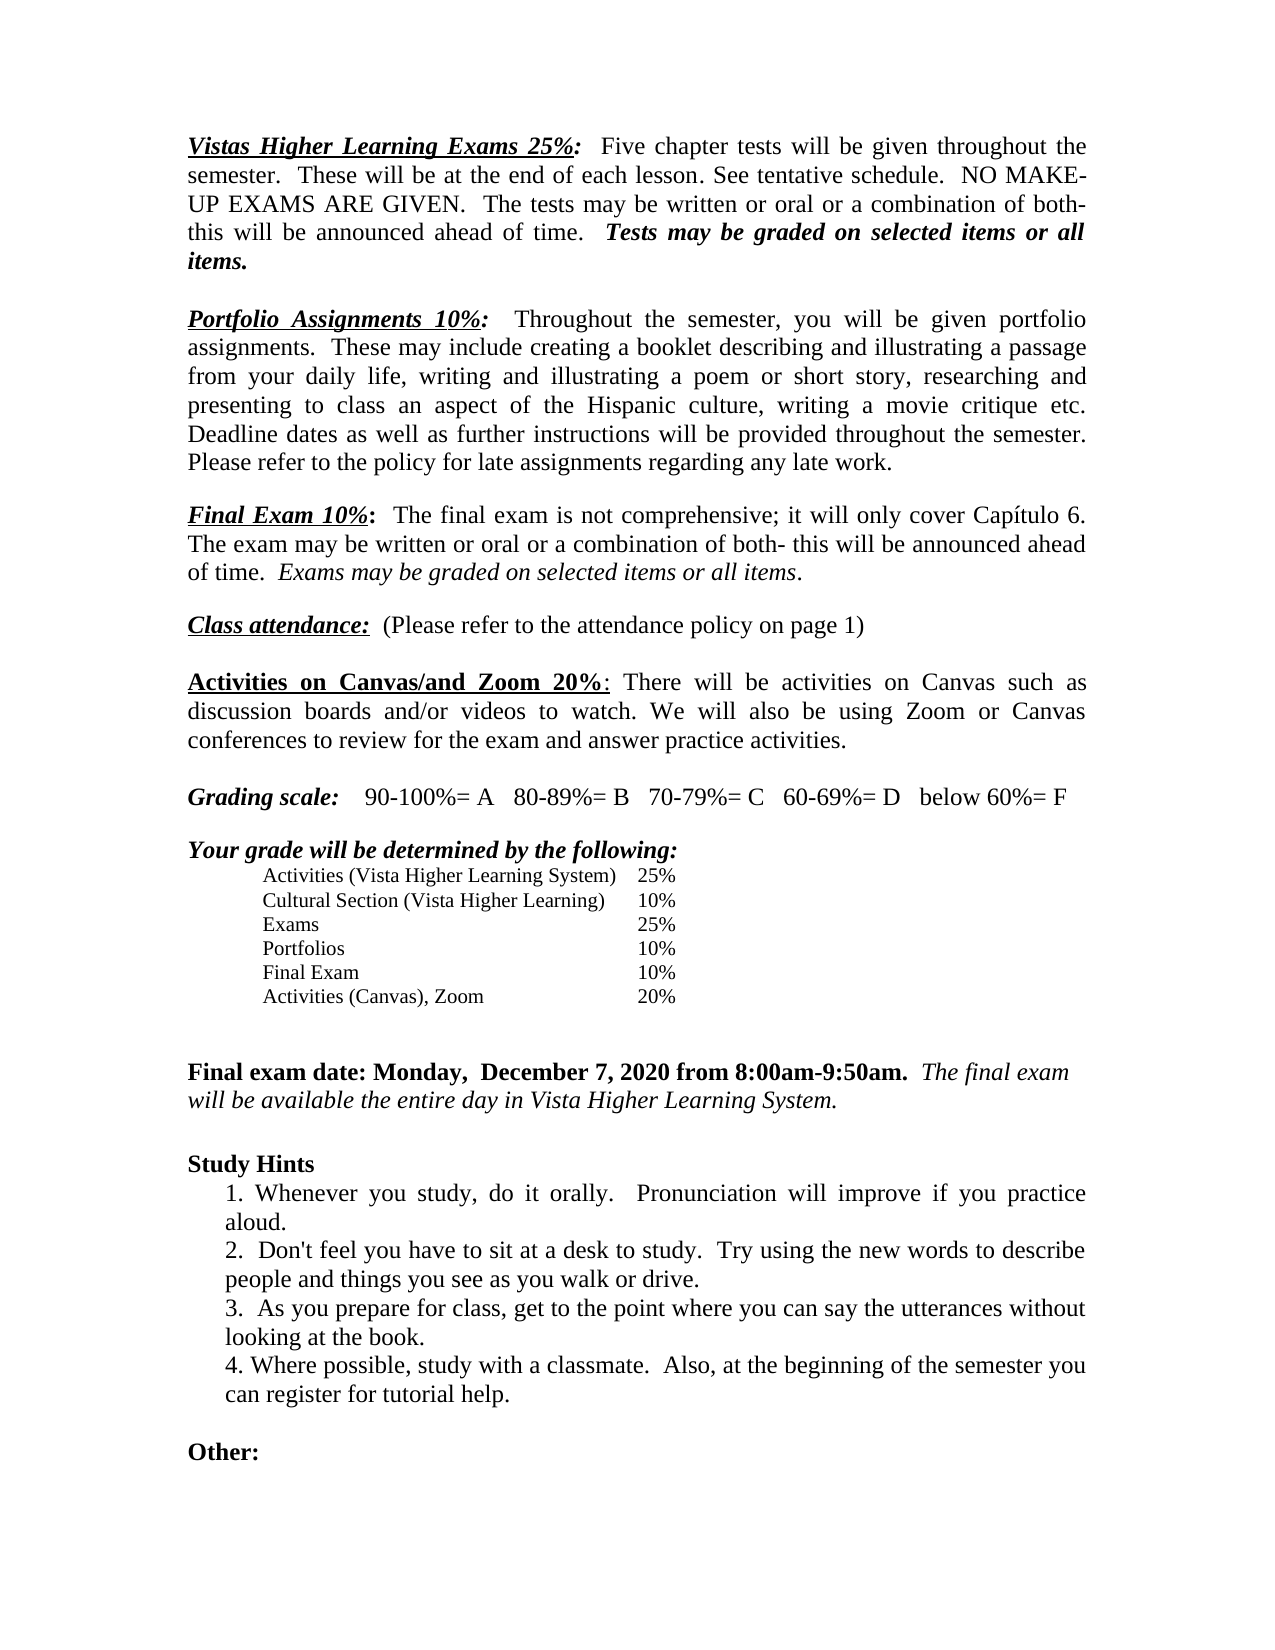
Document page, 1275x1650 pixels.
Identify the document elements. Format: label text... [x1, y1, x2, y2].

text 3. As you prepare for class, get to the point where you can say the utterances without looking at the book. [225, 1293, 1087, 1351]
text Grading scale: 90-100%= A 80-89%= B 70-79%= C 60-69%= D below 60%= F [187, 782, 1087, 811]
text Study Hints [187, 1149, 1087, 1178]
text Your grade will be determined by the following: [187, 835, 1087, 863]
text Cultural Section (Vista Higher Learning) 10% [187, 887, 1087, 912]
text 4. Where possible, study with a classmate. Also, at the beginning of the semester you can register for tutorial help. [225, 1351, 1087, 1408]
text Vistas Higher Learning Exams 25%: Five chapter tests will be given throughout the semester. These will be at the end of each lesson. See tentative schedule. NO MAKE-UP EXAMS ARE GIVEN. The tests may be written or oral or a combination of both- this will be announced ahead of time. Tests may be graded on selected items or all items. [187, 131, 1087, 275]
text Exams 25% [187, 912, 1087, 936]
text Activities on Canvas/and Zoom 20%: There will be activities on Canvas such as discussion boards and/or videos to watch. We will also be using Zoom or Canvas conferences to review for the exam and answer practice activities. [187, 667, 1087, 753]
text 2. Don't feel you have to sit at a desk to study. Try using the new words to describe people and things you see as you walk or drive. [225, 1236, 1087, 1293]
text Portfolios 10% [187, 936, 1087, 960]
text Activities (Vista Higher Learning System) 25% [187, 863, 1087, 887]
text Portfolio Assignments 10%: Throughout the semester, you will be given portfolio assignments. These may include creating a booklet describing and illustrating a passage from your daily life, writing and illustrating a poem or short story, researching and presenting to class an aspect of the Hispanic culture, writing a movie critique etc. Deadline dates as well as further instructions will be provided throughout the semester. Please refer to the policy for late assignments regarding any late work. [187, 304, 1087, 476]
subtitle Final exam date: Monday, December 7, 2020 from 8:00am-9:50am. The final exam will be available the entire day in Vista Higher Learning System. [187, 1057, 1087, 1114]
text 1. Whenever you study, do it orally. Pronunciation will improve if you practice aloud. [225, 1178, 1087, 1236]
text Final Exam 10% [187, 960, 1087, 984]
text Activities (Canvas), Zoom 20% [187, 984, 1087, 1008]
text Class attendance: (Please refer to the attendance policy on page 1) [187, 610, 1087, 638]
text Other: [187, 1437, 1087, 1466]
text Final Exam 10%: The final exam is not comprehensive; it will only cover Capítulo 6. The exam may be written or oral or a combination of both- this will be announced ahead of time. Exams may be graded on selected items or all items. [187, 500, 1087, 586]
